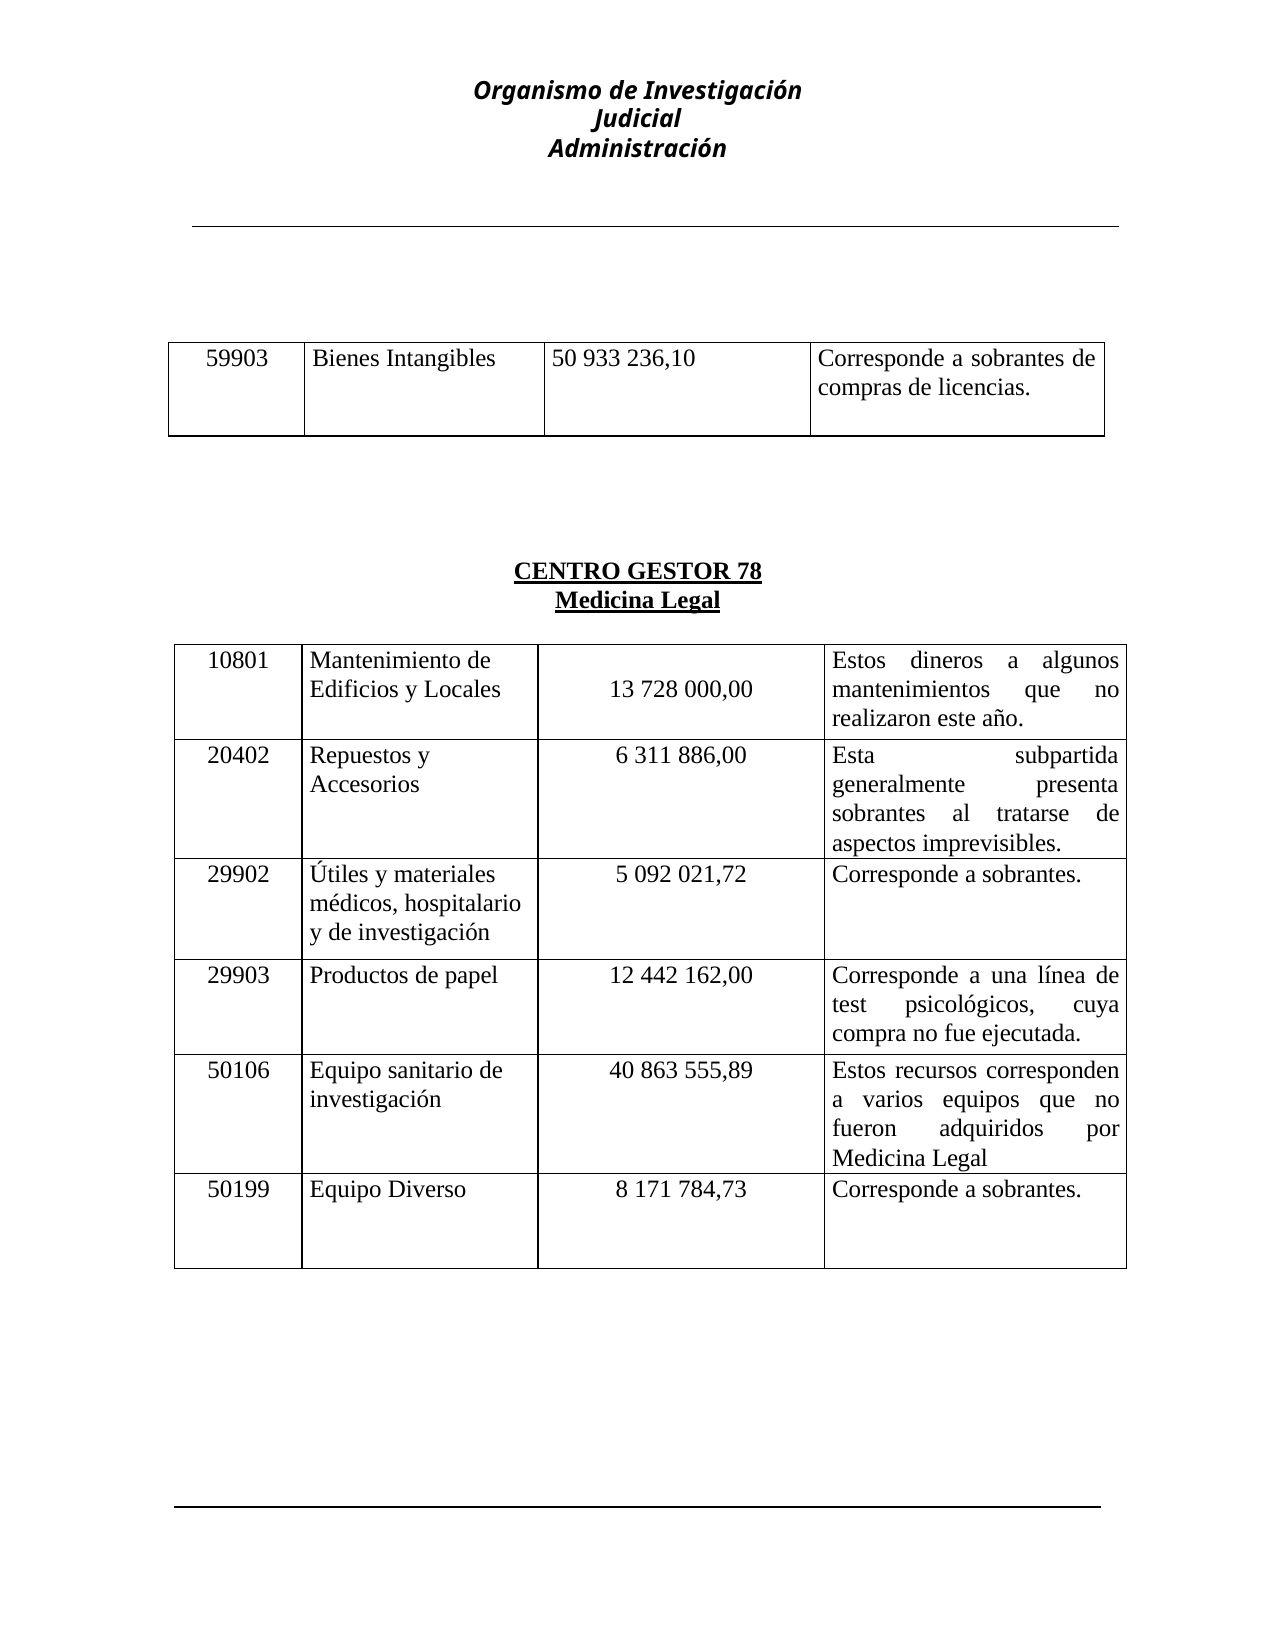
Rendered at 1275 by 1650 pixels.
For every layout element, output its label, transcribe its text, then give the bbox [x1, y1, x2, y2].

table_header Mantenimiento de Edificios y Locales [303, 645, 537, 739]
table_cell 12 442 162,00 [539, 960, 824, 1054]
table_cell 6 311 886,00 [539, 740, 824, 858]
table_cell Equipo sanitario de investigación [303, 1055, 537, 1173]
table_header Corresponde a sobrantes de compras de licencias. [811, 343, 1104, 435]
table_cell Corresponde a sobrantes. [825, 1174, 1126, 1268]
table_header 13 728 000,00 [539, 645, 824, 739]
table_cell 8 171 784,73 [539, 1174, 824, 1268]
table_cell Corresponde a sobrantes. [825, 859, 1126, 958]
text Medicina Legal [511, 585, 764, 614]
table_cell Estos recursos corresponden a varios equipos que no fueron adquiridos por Medicina Legal [825, 1055, 1126, 1173]
table_cell Corresponde a una línea de test psicológicos, cuya compra no fue ejecutada. [825, 960, 1126, 1054]
table_cell 40 863 555,89 [539, 1055, 824, 1173]
table_cell Productos de papel [303, 960, 537, 1054]
table_cell Equipo Diverso [303, 1174, 537, 1268]
table_cell Útiles y materiales médicos, hospitalario y de investigación [303, 859, 537, 958]
table_cell 50106 [175, 1055, 301, 1173]
table_header Estos dineros a algunos mantenimientos que no realizaron este año. [825, 645, 1126, 739]
table_cell 20402 [175, 740, 301, 858]
table_cell 50199 [175, 1174, 301, 1268]
table_cell Esta subpartida generalmente presenta sobrantes al tratarse de aspectos imprevisibles. [825, 740, 1126, 858]
table_cell Repuestos y Accesorios [303, 740, 537, 858]
table_header 50 933 236,10 [545, 343, 810, 435]
table_header Bienes Intangibles [305, 343, 544, 435]
table_header 10801 [175, 645, 301, 739]
table_cell 5 092 021,72 [539, 859, 824, 958]
table_header 59903 [169, 343, 304, 435]
table_cell 29902 [175, 859, 301, 958]
subtitle CENTRO GESTOR 78 [512, 556, 764, 584]
table_cell 29903 [175, 960, 301, 1054]
